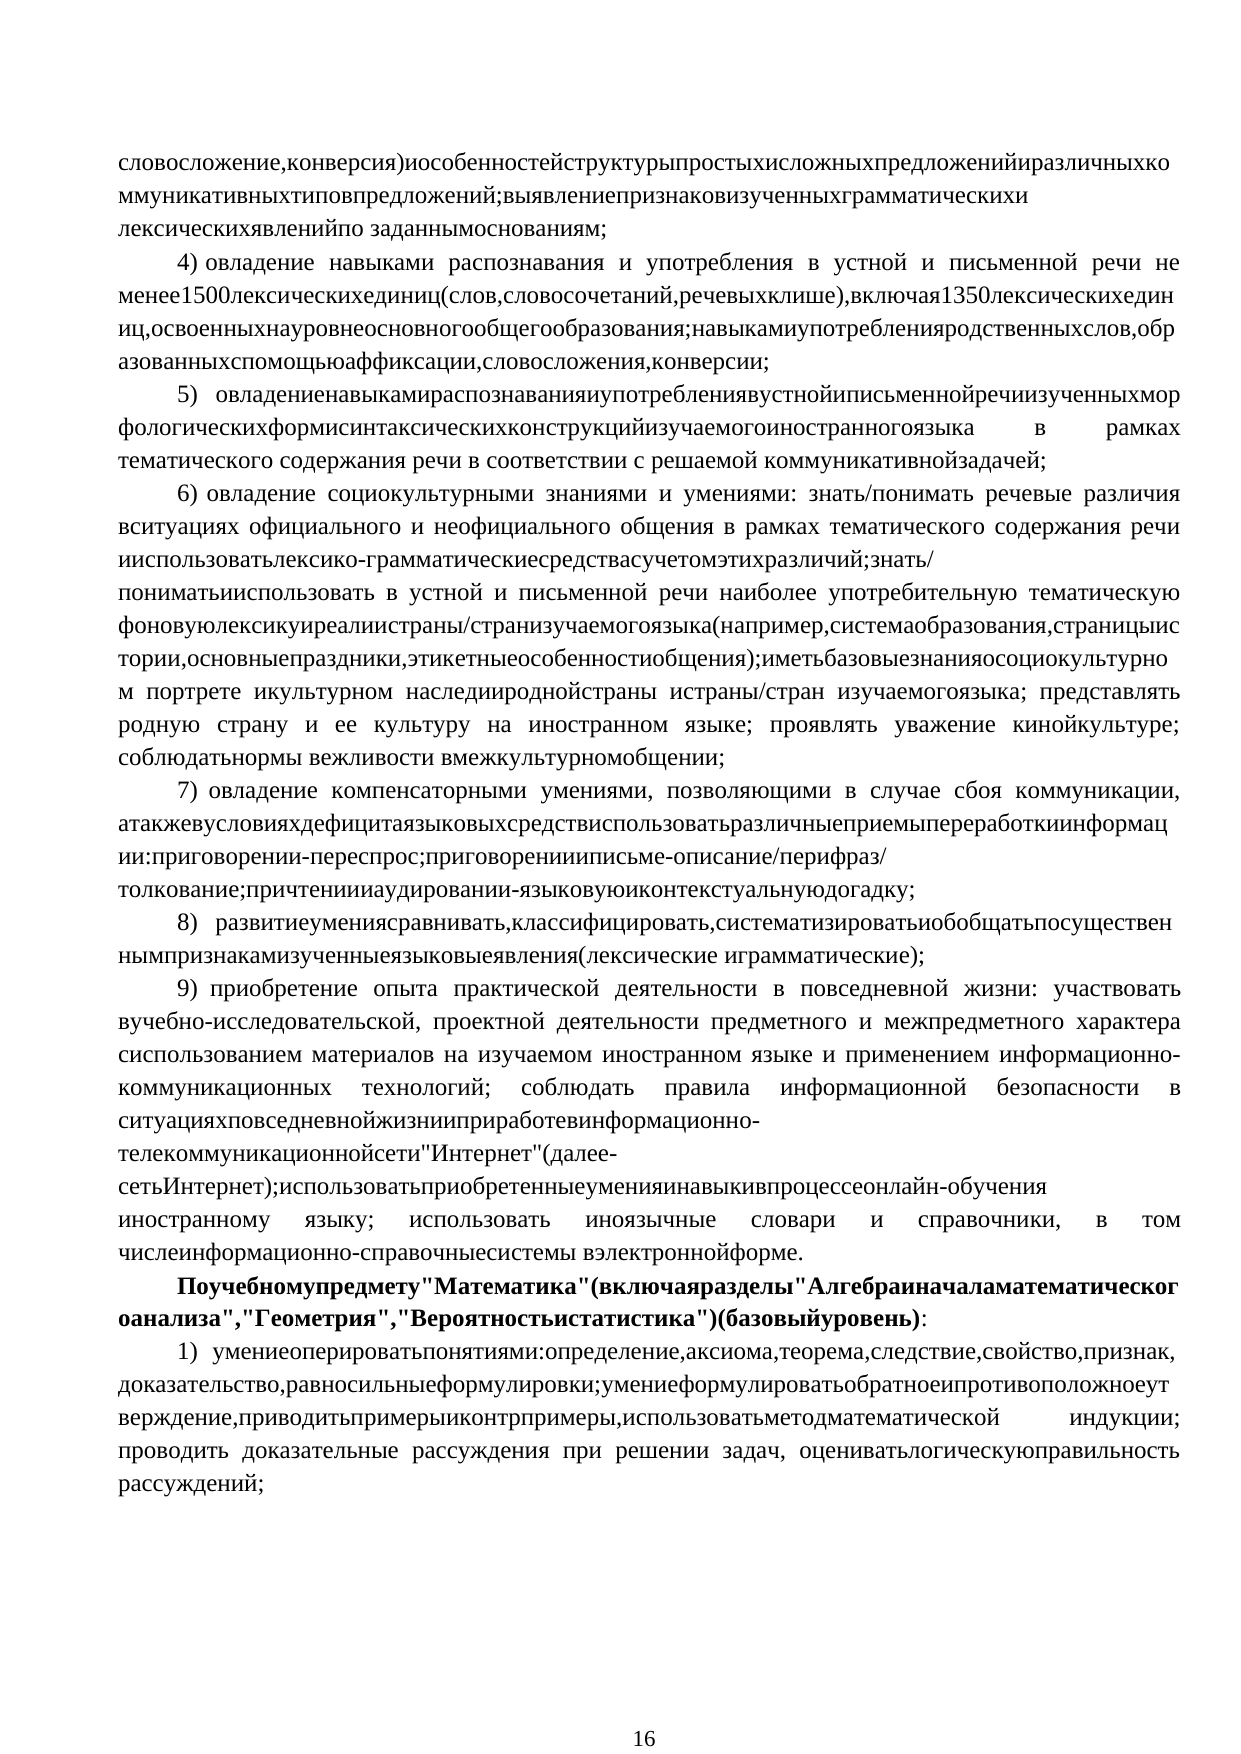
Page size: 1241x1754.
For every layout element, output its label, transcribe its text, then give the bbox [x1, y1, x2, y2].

list умениеоперироватьпонятиями:определение,аксиома,теорема,следствие,свойство,признак,доказательство,равносильныеформулировки;умениеформулироватьобратноеипротивоположноеутверждение,приводитьпримерыиконтрпримеры,использоватьметодматематической индукции; проводить доказательные рассуждения при решении задач, оцениватьлогическуюправильность рассуждений; [118, 1336, 1181, 1497]
list овладениенавыкамираспознаванияиупотреблениявустнойиписьменнойречиизученныхморфологическихформисинтаксическихконструкцийизучаемогоиностранногоязыка в рамках тематического содержания речи в соответствии с решаемой коммуникативнойзадачей; [118, 379, 1181, 473]
list овладение компенсаторными умениями, позволяющими в случае сбоя коммуникации, атакжевусловияхдефицитаязыковыхсредствиспользоватьразличныеприемыпереработкиинформации:приговорении-переспрос;приговорениииписьме-описание/перифраз/толкование;причтениииаудировании-языковуюиконтекстуальнуюдогадку; [118, 775, 1181, 903]
list овладение социокультурными знаниями и умениями: знать/понимать речевые различия вситуациях официального и неофициального общения в рамках тематического содержания речи ииспользоватьлексико-грамматическиесредствасучетомэтихразличий;знать/пониматьииспользовать в устной и письменной речи наиболее употребительную тематическую фоновуюлексикуиреалиистраны/странизучаемогоязыка(например,системаобразования,страницыистории,основныепраздники,этикетныеособенностиобщения);иметьбазовыезнанияосоциокультурном портрете икультурном наследиироднойстраны истраны/стран изучаемогоязыка; представлять родную страну и ее культуру на иностранном языке; проявлять уважение кинойкультуре; соблюдатьнормы вежливости вмежкультурномобщении; [118, 478, 1181, 771]
list приобретение опыта практической деятельности в повседневной жизни: участвовать вучебно-исследовательской, проектной деятельности предметного и межпредметного характера сиспользованием материалов на изучаемом иностранном языке и применением информационно-коммуникационных технологий; соблюдать правила информационной безопасности в ситуацияхповседневнойжизнииприработевинформационно-телекоммуникационнойсети"Интернет"(далее-сетьИнтернет);использоватьприобретенныеуменияинавыкивпроцессеонлайн-обучения иностранному языку; использовать иноязычные словари и справочники, в том числеинформационно-справочныесистемы вэлектроннойформе. [118, 973, 1182, 1266]
list развитиеумениясравнивать,классифицировать,систематизироватьиобобщатьпосущественнымпризнакамизученныеязыковыеявления(лексические играмматические); [118, 907, 1181, 969]
text словосложение,конверсия)иособенностейструктурыпростыхисложныхпредложенийиразличныхкоммуникативныхтиповпредложений;выявлениепризнаковизученныхграмматическихи лексическихявленийпо заданнымоснованиям; [118, 147, 1181, 242]
list овладение навыками распознавания и употребления в устной и письменной речи не менее1500лексическихединиц(слов,словосочетаний,речевыхклише),включая1350лексическихединиц,освоенныхнауровнеосновногообщегообразования;навыкамиупотребленияродственныхслов,образованныхспомощьюаффиксации,словосложения,конверсии; [118, 247, 1181, 374]
subtitle Поучебномупредмету"Математика"(включаяразделы"Алгебраиначаламатематическогоанализа","Геометрия","Вероятностьистатистика")(базовыйуровень): [118, 1271, 1181, 1332]
